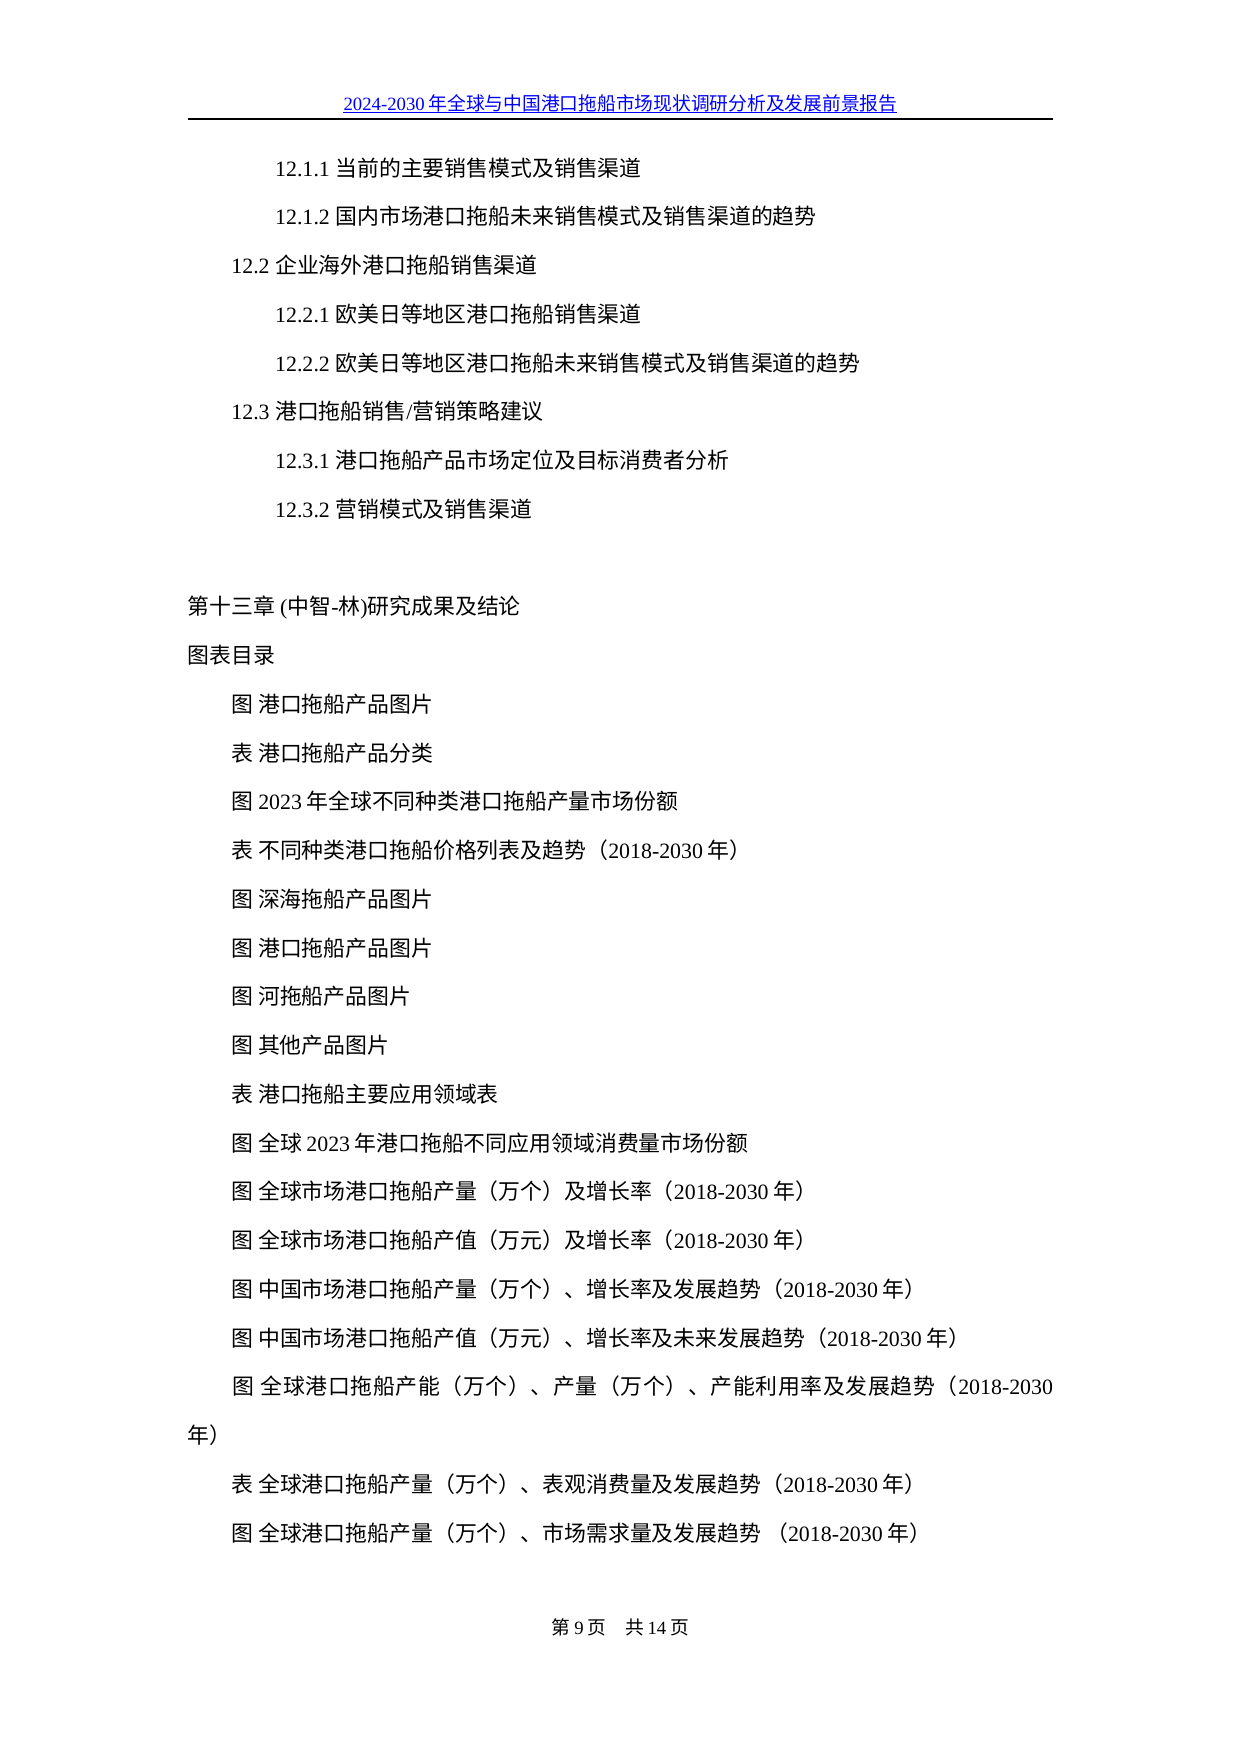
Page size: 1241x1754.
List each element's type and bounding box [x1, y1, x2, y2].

text [187, 150, 1053, 1548]
